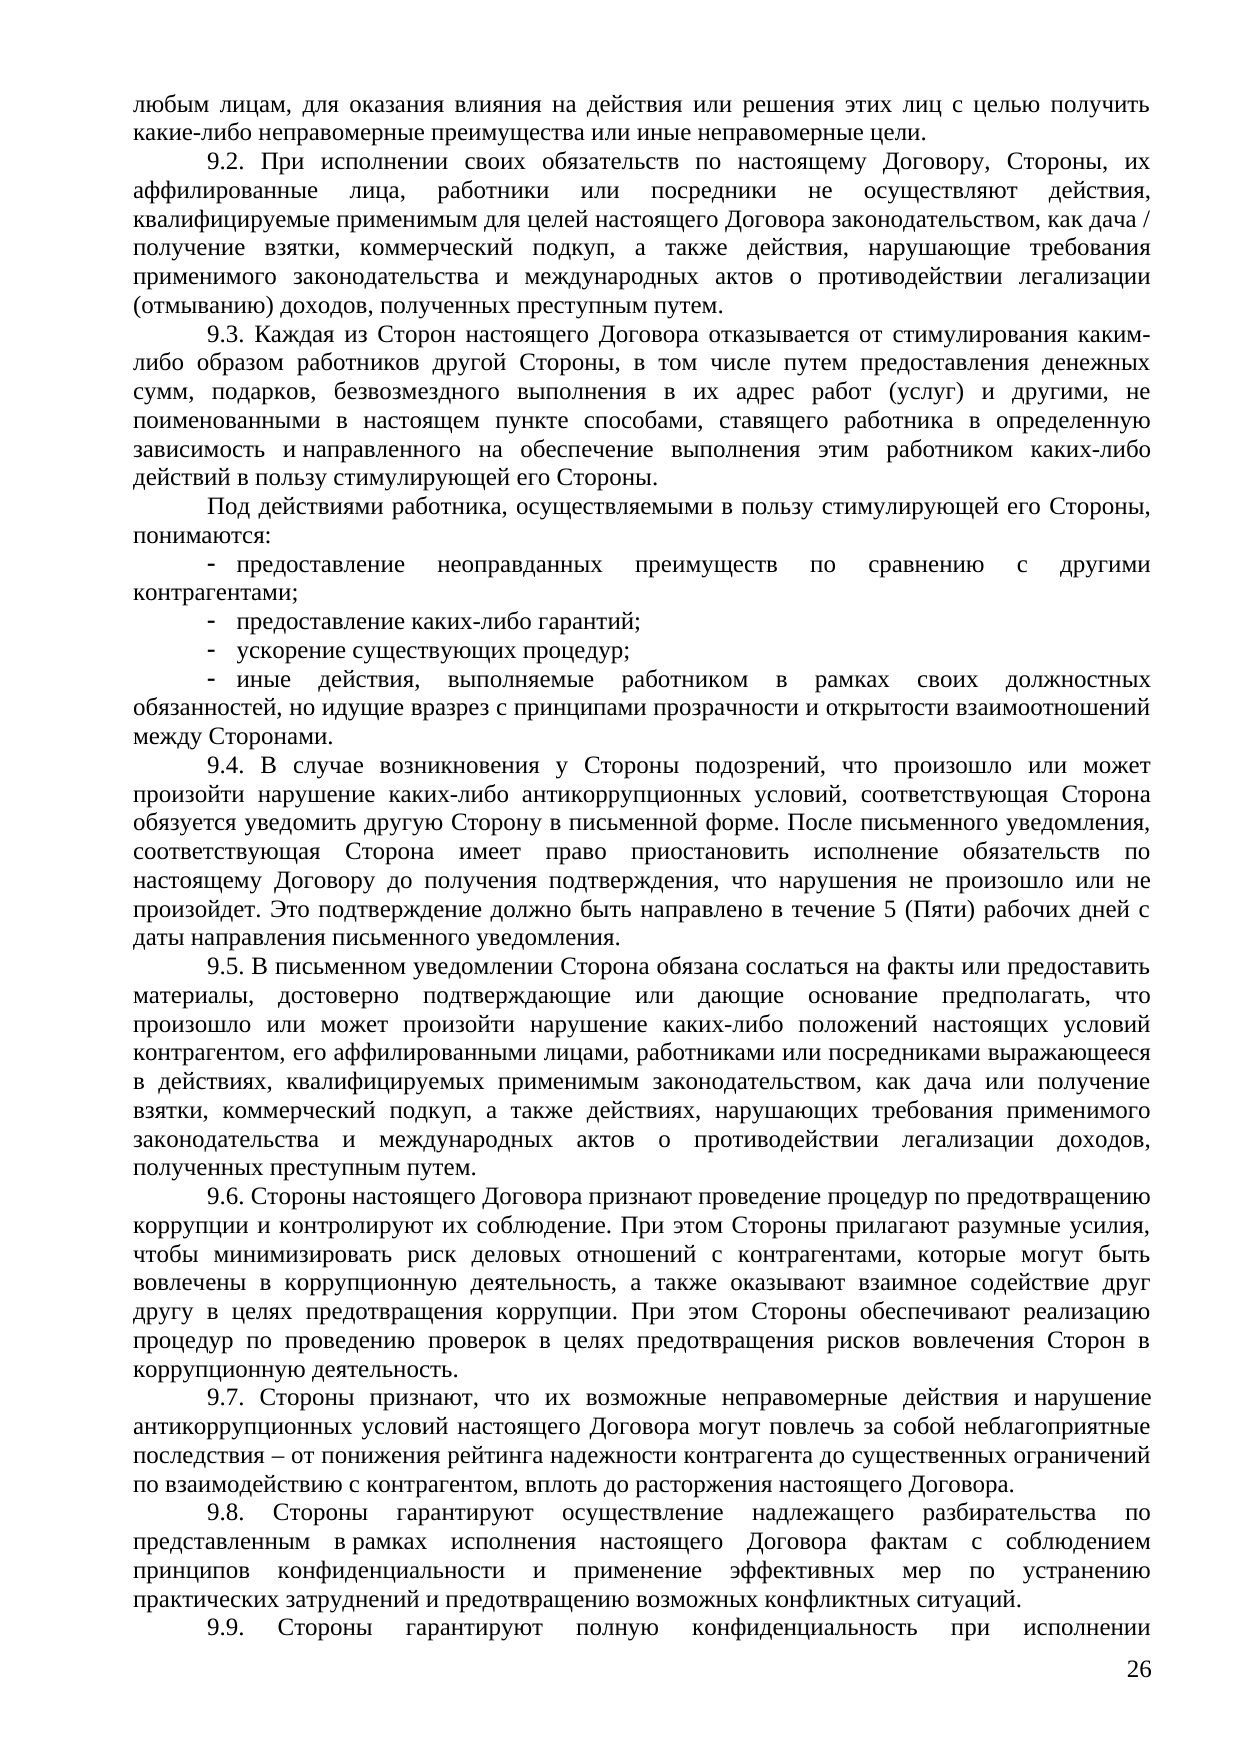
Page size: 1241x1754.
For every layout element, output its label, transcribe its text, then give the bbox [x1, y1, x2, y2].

list иные действия, выполняемые работником в рамках своих должностных обязанностей, но идущие вразрез с принципами прозрачности и открытости взаимоотношений между Сторонами. [133, 664, 1152, 750]
list предоставление неоправданных преимуществ по сравнению с другими контрагентами; [133, 549, 1152, 606]
text 9.4. В случае возникновения у Стороны подозрений, что произошло или может произойти нарушение каких-либо антикоррупционных условий, соответствующая Сторона обязуется уведомить другую Сторону в письменной форме. После письменного уведомления, соответствующая Сторона имеет право приостановить исполнение обязательств по настоящему Договору до получения подтверждения, что нарушения не произошло или не произойдет. Это подтверждение должно быть направлено в течение 5 (Пяти) рабочих дней с даты направления письменного уведомления. [133, 750, 1152, 951]
text 9.7. Стороны признают, что их возможные неправомерные действия и нарушение антикоррупционных условий настоящего Договора могут повлечь за собой неблагоприятные последствия – от понижения рейтинга надежности контрагента до существенных ограничений по взаимодействию с контрагентом, вплоть до расторжения настоящего Договора. [133, 1382, 1152, 1497]
list предоставление каких-либо гарантий; [133, 606, 1152, 635]
list ускорение существующих процедур; [133, 635, 1152, 664]
text 9.6. Стороны настоящего Договора признают проведение процедур по предотвращению коррупции и контролируют их соблюдение. При этом Стороны прилагают разумные усилия, чтобы минимизировать риск деловых отношений с контрагентами, которые могут быть вовлечены в коррупционную деятельность, а также оказывают взаимное содействие друг другу в целях предотвращения коррупции. При этом Стороны обеспечивают реализацию процедур по проведению проверок в целях предотвращения рисков вовлечения Сторон в коррупционную деятельность. [133, 1181, 1152, 1382]
text 9.5. В письменном уведомлении Сторона обязана сослаться на факты или предоставить материалы, достоверно подтверждающие или дающие основание предполагать, что произошло или может произойти нарушение каких-либо положений настоящих условий контрагентом, его аффилированными лицами, работниками или посредниками выражающееся в действиях, квалифицируемых применимым законодательством, как дача или получение взятки, коммерческий подкуп, а также действиях, нарушающих требования применимого законодательства и международных актов о противодействии легализации доходов, полученных преступным путем. [133, 951, 1152, 1181]
text Под действиями работника, осуществляемыми в пользу стимулирующей его Стороны, понимаются: [133, 491, 1152, 549]
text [133, 89, 1152, 146]
text 9.8. Стороны гарантируют осуществление надлежащего разбирательства по представленным в рамках исполнения настоящего Договора фактам с соблюдением принципов конфиденциальности и применение эффективных мер по устранению практических затруднений и предотвращению возможных конфликтных ситуаций. [133, 1497, 1152, 1612]
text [133, 1612, 1152, 1641]
text 9.2. При исполнении своих обязательств по настоящему Договору, Стороны, их аффилированные лица, работники или посредники не осуществляют действия, квалифицируемые применимым для целей настоящего Договора законодательством, как дача / получение взятки, коммерческий подкуп, а также действия, нарушающие требования применимого законодательства и международных актов о противодействии легализации (отмыванию) доходов, полученных преступным путем. [133, 146, 1152, 319]
text 9.3. Каждая из Сторон настоящего Договора отказывается от стимулирования каким-либо образом работников другой Стороны, в том числе путем предоставления денежных сумм, подарков, безвозмездного выполнения в их адрес работ (услуг) и другими, не поименованными в настоящем пункте способами, ставящего работника в определенную зависимость и направленного на обеспечение выполнения этим работником каких-либо действий в пользу стимулирующей его Стороны. [133, 319, 1152, 491]
